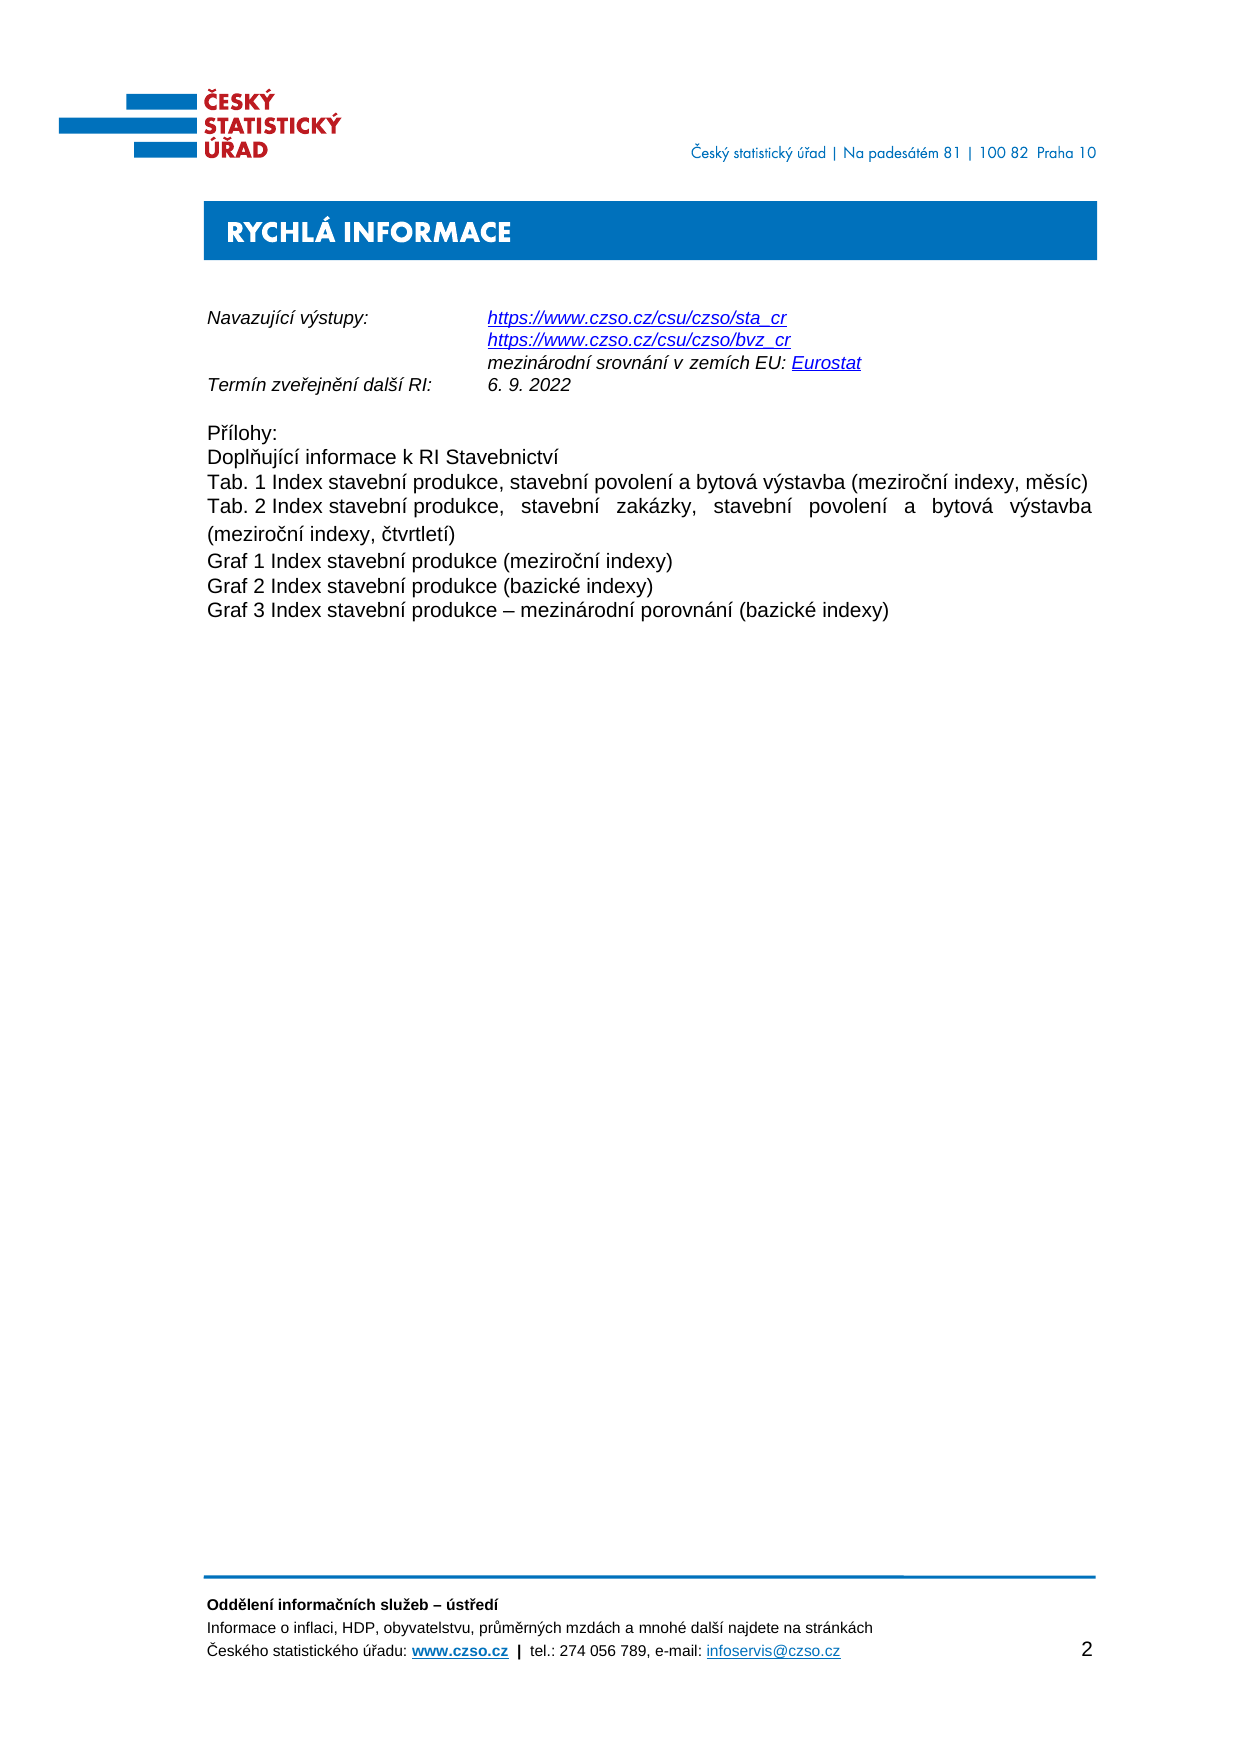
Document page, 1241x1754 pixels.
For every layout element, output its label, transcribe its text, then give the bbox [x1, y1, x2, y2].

text Přílohy: [207, 420, 1092, 444]
text Graf 3 Index stavební produkce – mezinárodní porovnání (bazické indexy) [207, 598, 1092, 622]
text Graf 1 Index stavební produkce (meziroční indexy) [207, 549, 1092, 573]
text Tab. 2 Index stavební produkce, stavební zakázky, stavební povolení a bytová výstavba (meziroční indexy, čtvrtletí) [207, 494, 1092, 546]
text Termín zveřejnění další RI: 6. 9. 2022 [207, 374, 1092, 395]
text Tab. 1 Index stavební produkce, stavební povolení a bytová výstavba (meziroční indexy, měsíc) [207, 469, 1092, 493]
text Graf 2 Index stavební produkce (bazické indexy) [207, 574, 1092, 598]
text Doplňující informace k RI Stavebnictví [207, 445, 1092, 469]
text mezinárodní srovnání v zemích EU: Eurostat [207, 351, 1092, 373]
text Navazující výstupy: https://www.czso.cz/csu/czso/sta_cr https://www.czso.cz/csu/czso/bvz_cr [207, 307, 1092, 351]
